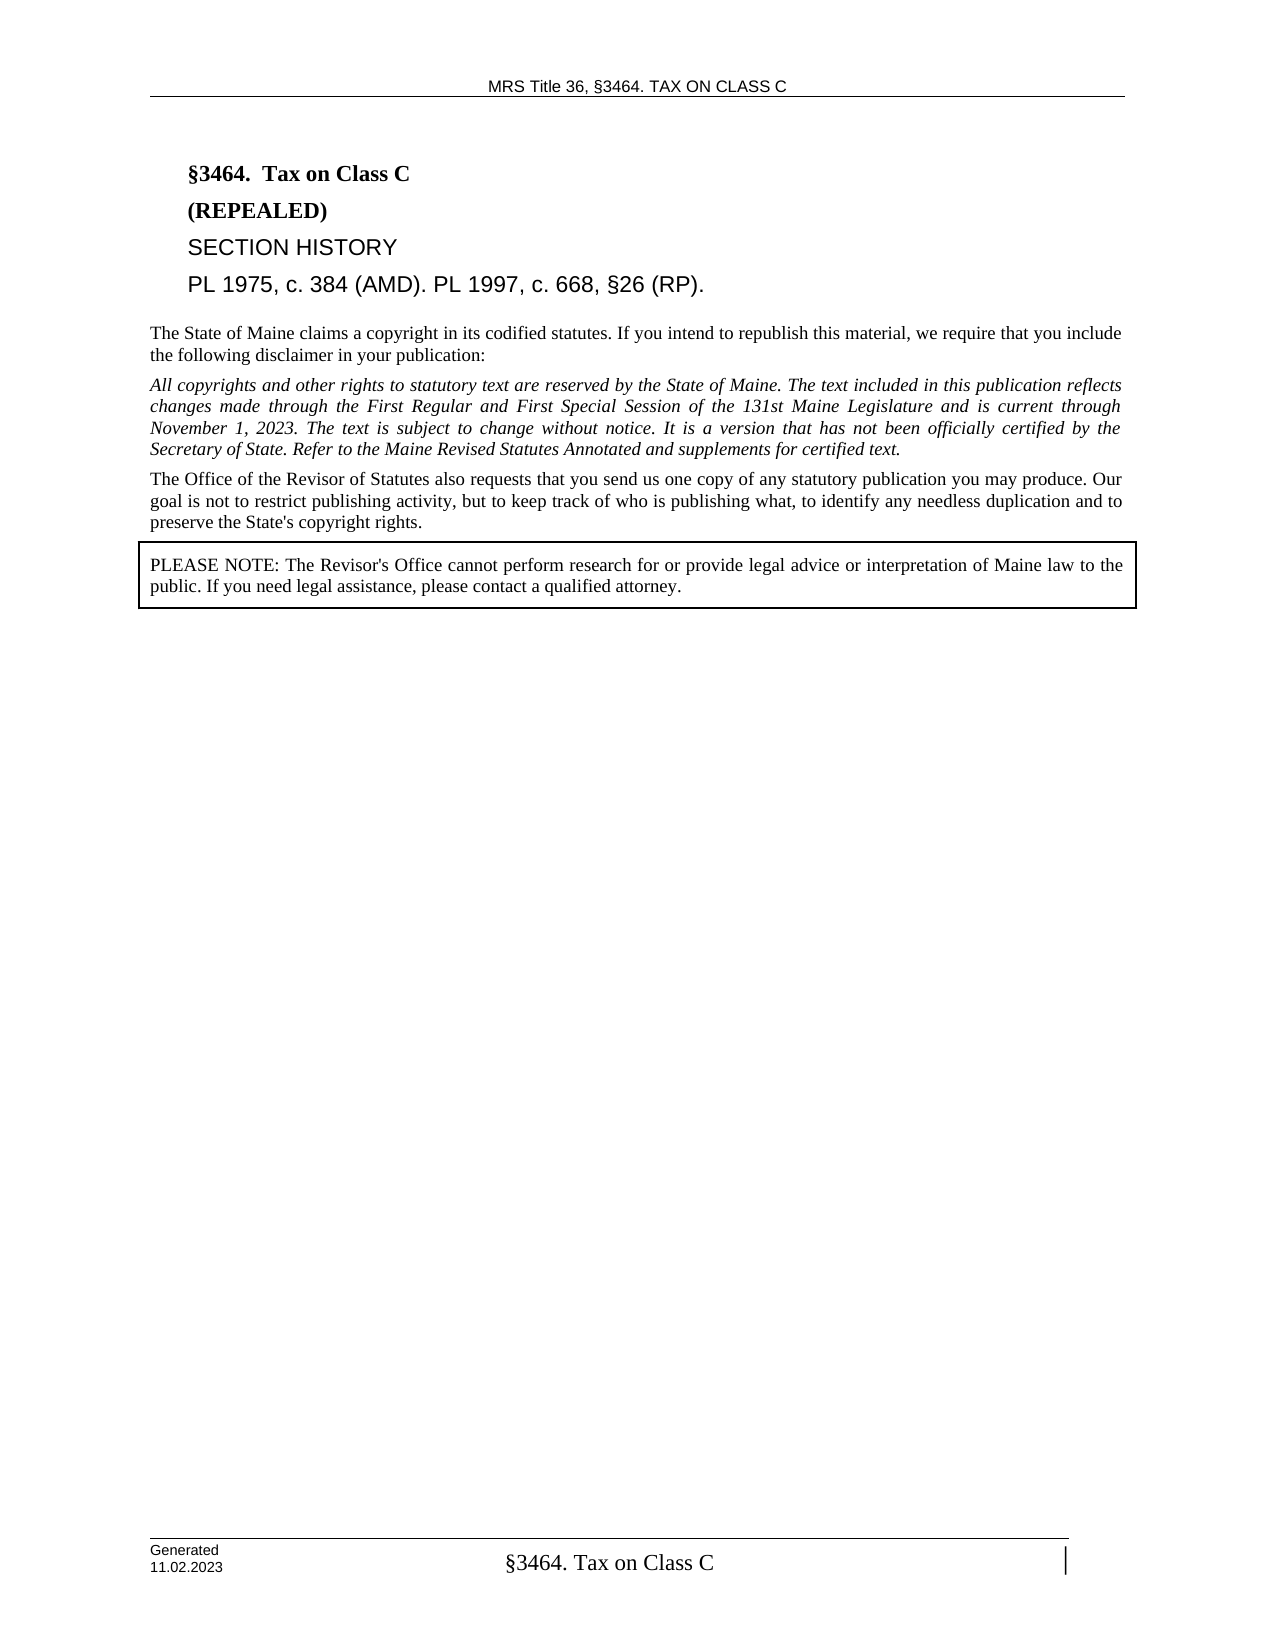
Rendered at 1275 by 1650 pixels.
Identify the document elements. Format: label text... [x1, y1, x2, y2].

text SECTION HISTORY [187, 234, 1125, 260]
text §3464. Tax on Class C [187, 160, 1125, 187]
text PL 1975, c. 384 (AMD). PL 1997, c. 668, §26 (RP). [187, 271, 1125, 297]
text The State of Maine claims a copyright in its codified statutes. If you intend to republish this material, we require that you include the following disclaimer in your publication: [150, 322, 1125, 365]
text (REPEALED) [187, 197, 1125, 223]
text All copyrights and other rights to statutory text are reserved by the State of Maine. The text included in this publication reflects changes made through the First Regular and First Special Session of the 131st Maine Legislature and is current through November 1, 2023 . The text is subject to change without notice. It is a version that has not been officially certified by the Secretary of State. Refer to the Maine Revised Statutes Annotated and supplements for certified text. [150, 373, 1125, 460]
text PLEASE NOTE: The Revisor's Office cannot perform research for or provide legal advice or interpretation of Maine law to the public. If you need legal assistance, please contact a qualified attorney. [140, 543, 1135, 607]
text The Office of the Revisor of Statutes also requests that you send us one copy of any statutory publication you may produce. Our goal is not to restrict publishing activity, but to keep track of who is publishing what, to identify any needless duplication and to preserve the State's copyright rights. [150, 468, 1125, 533]
